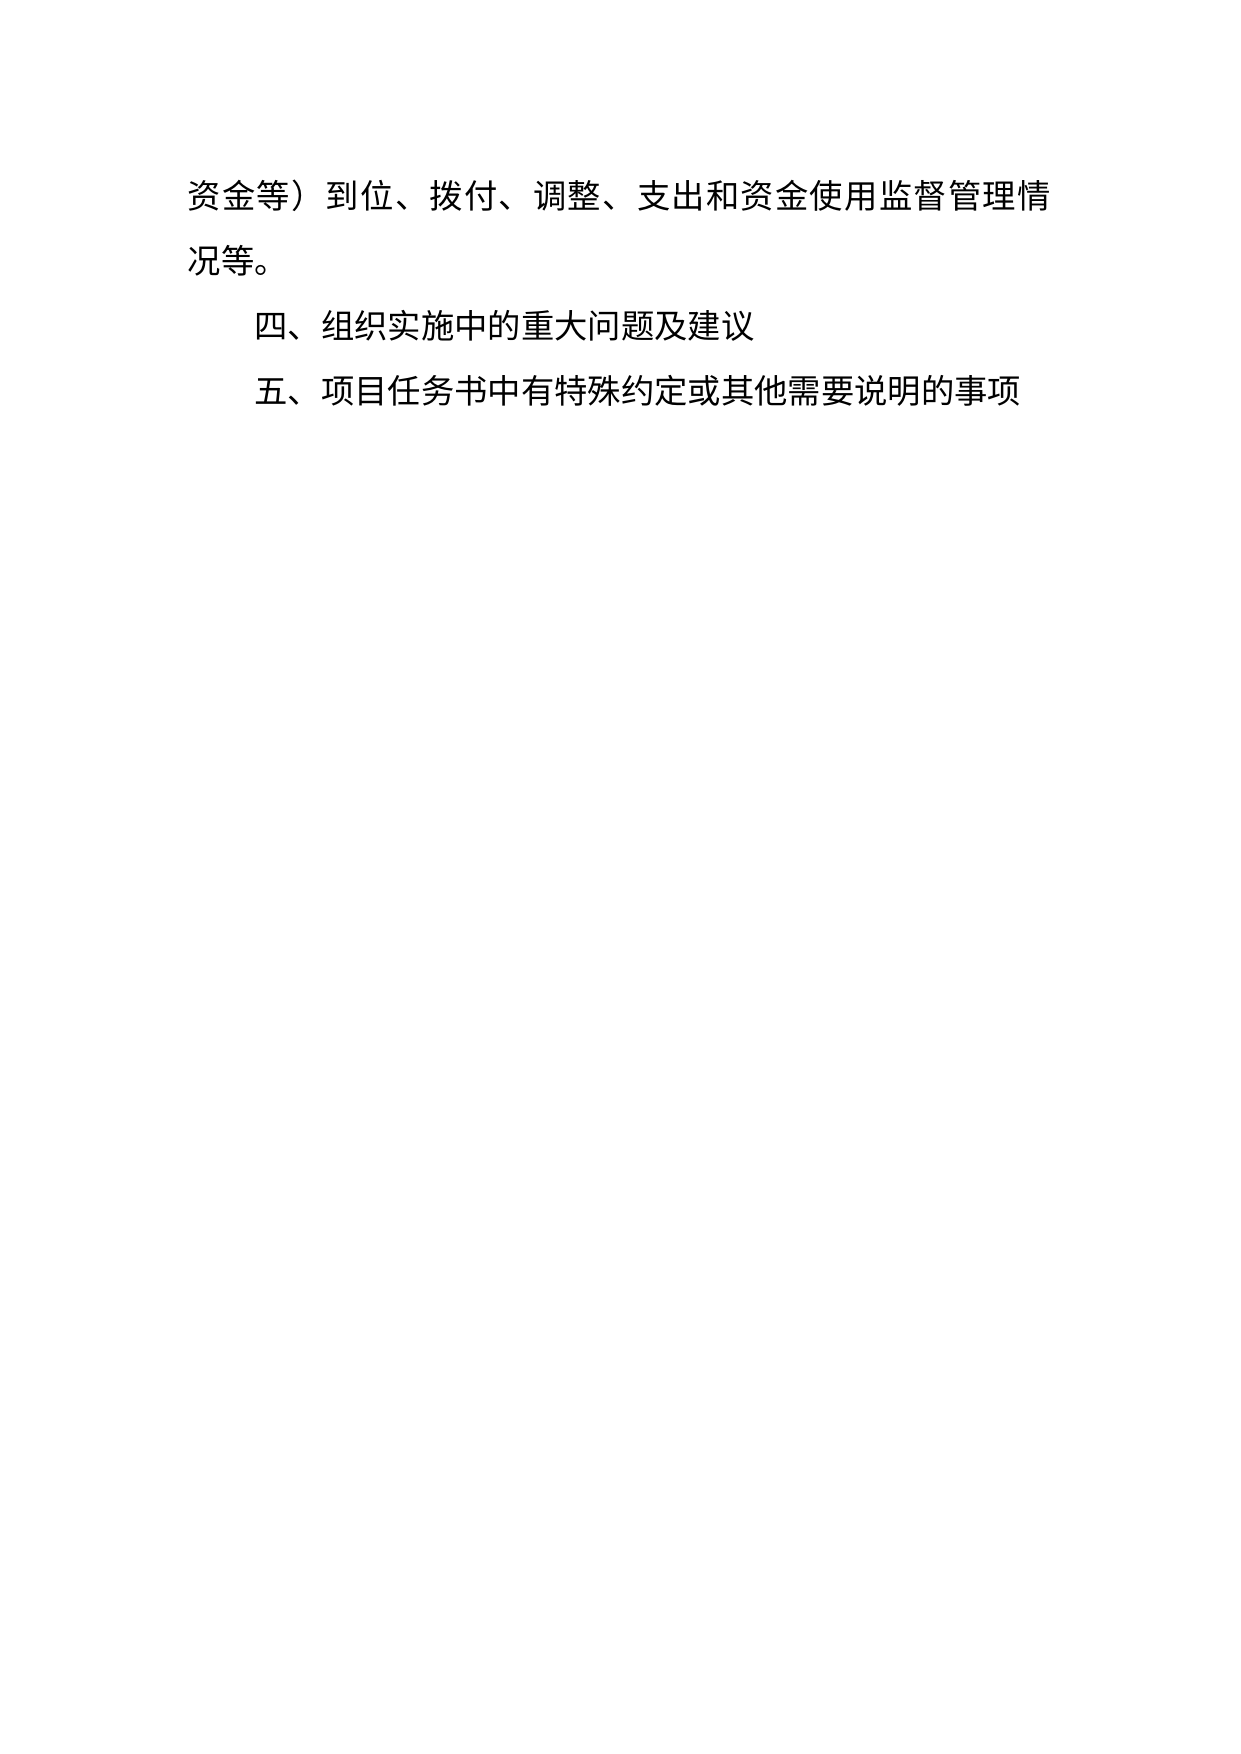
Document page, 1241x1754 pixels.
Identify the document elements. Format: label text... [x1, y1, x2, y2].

list 五、项目任务书中有特殊约定或其他需要说明的事项 [187, 357, 1053, 422]
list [187, 162, 1053, 292]
list 四、组织实施中的重大问题及建议 [187, 292, 1053, 357]
